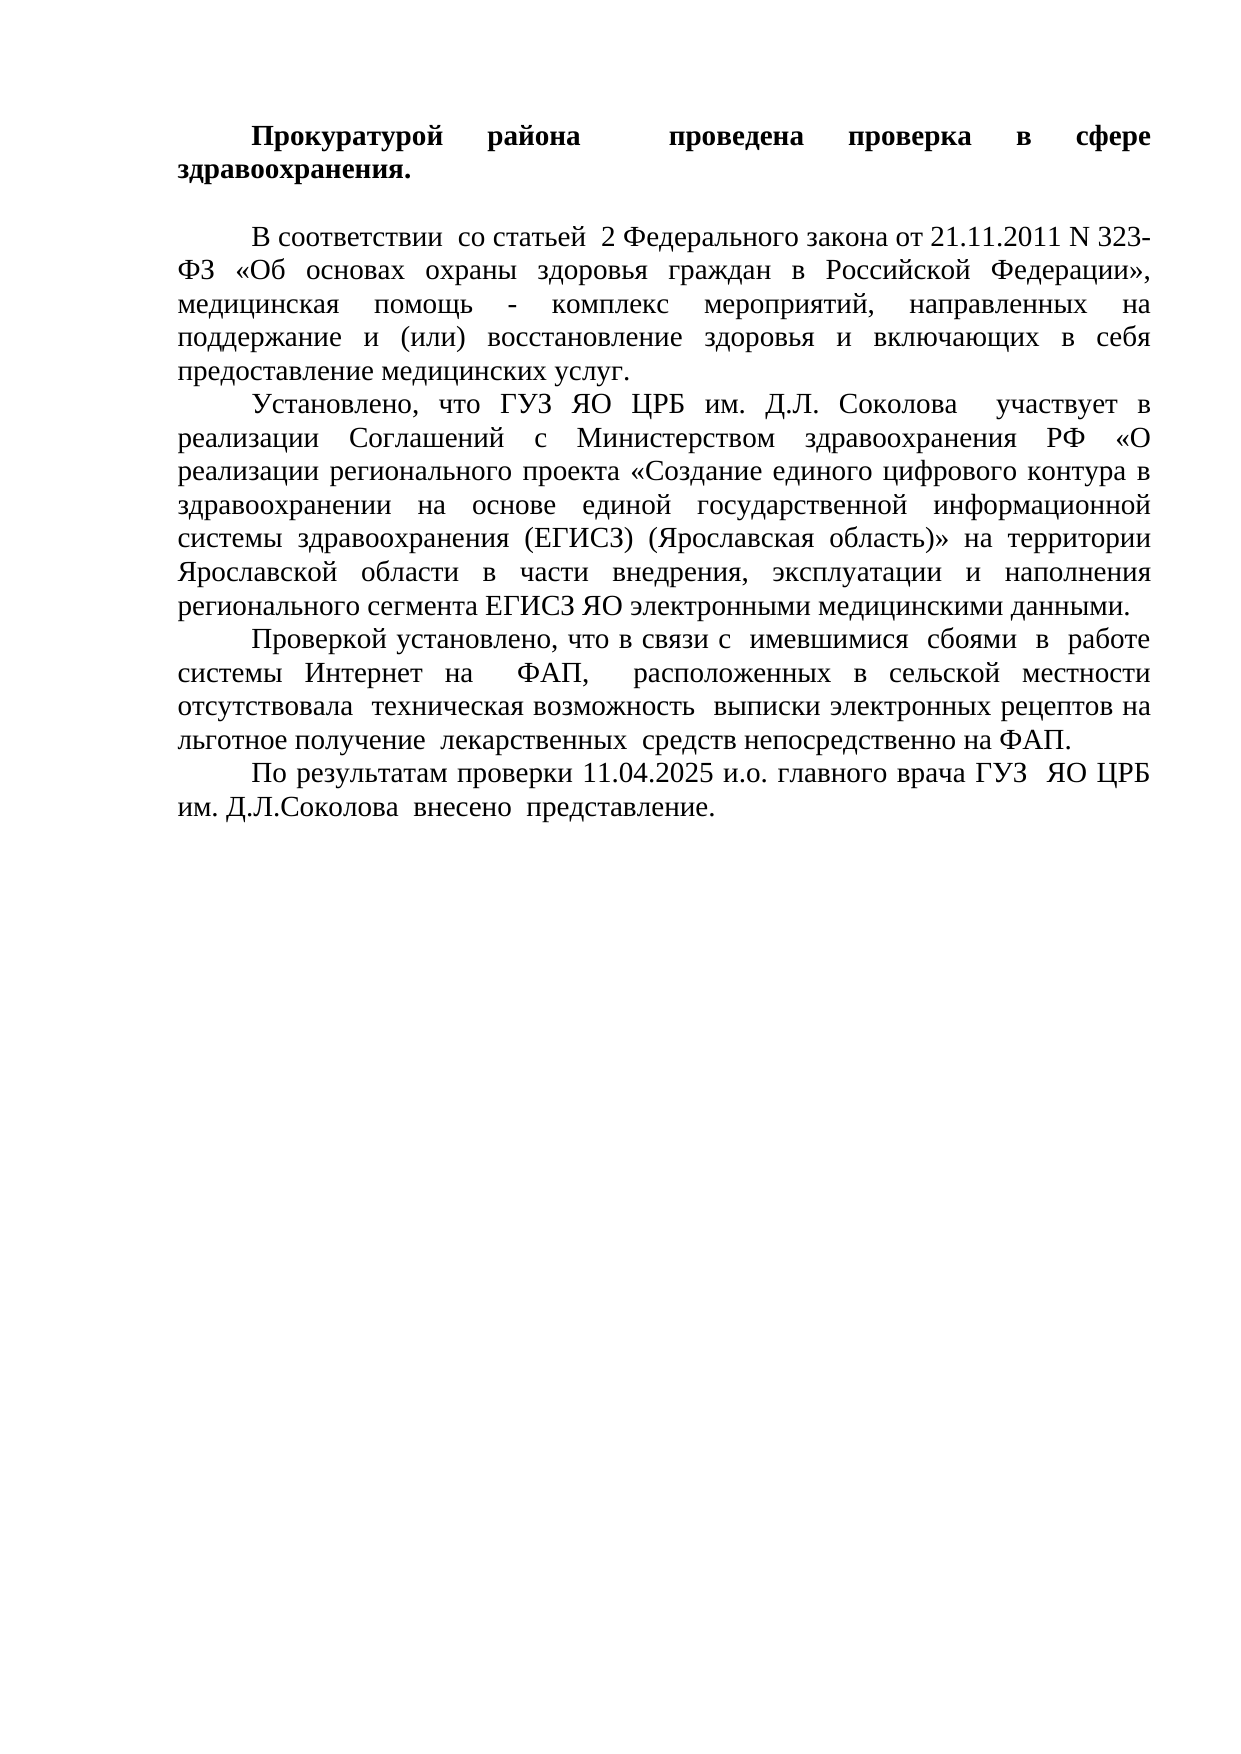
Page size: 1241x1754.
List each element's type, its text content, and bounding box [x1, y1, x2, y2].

text В соответствии со статьей 2 Федерального закона от 21.11.2011 N 323-ФЗ «Об основах охраны здоровья граждан в Российской Федерации», медицинская помощь - комплекс мероприятий, направленных на поддержание и (или) восстановление здоровья и включающих в себя предоставление медицинских услуг. [177, 219, 1152, 386]
text Прокуратурой района проведена проверка в сфере здравоохранения. [177, 118, 1152, 185]
text Проверкой установлено, что в связи с имевшимися сбоями в работе системы Интернет на ФАП, расположенных в сельской местности отсутствовала техническая возможность выписки электронных рецептов на льготное получение лекарственных средств непосредственно на ФАП. [177, 621, 1152, 755]
text По результатам проверки 11.04.2025 и.о. главного врача ГУЗ ЯО ЦРБ им. Д.Л.Соколова внесено представление. [177, 755, 1152, 822]
text Установлено, что ГУЗ ЯО ЦРБ им. Д.Л. Соколова участвует в реализации Соглашений с Министерством здравоохранения РФ «О реализации регионального проекта «Создание единого цифрового контура в здравоохранении на основе единой государственной информационной системы здравоохранения (ЕГИСЗ) (Ярославская область)» на территории Ярославской области в части внедрения, эксплуатации и наполнения регионального сегмента ЕГИСЗ ЯО электронными медицинскими данными. [177, 386, 1152, 621]
